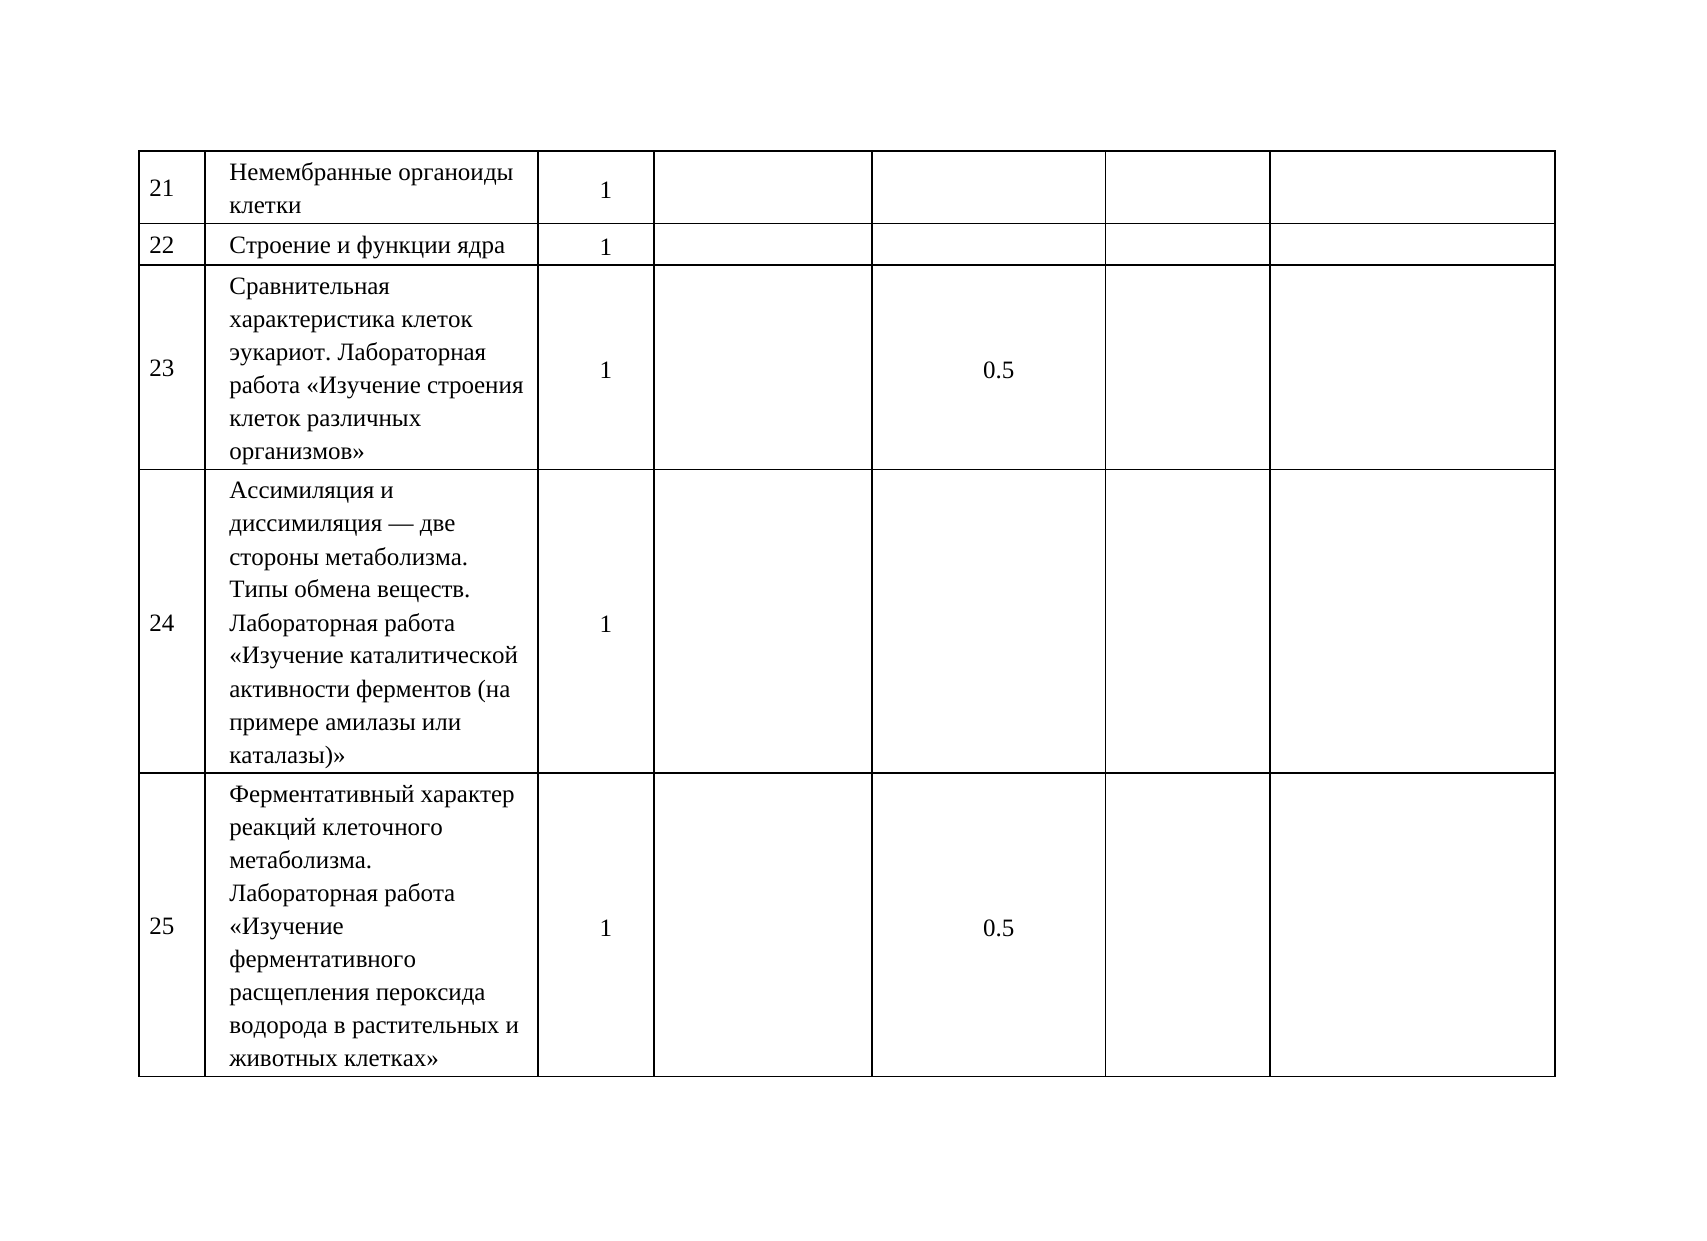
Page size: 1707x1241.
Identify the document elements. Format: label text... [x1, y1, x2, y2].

table_cell [655, 470, 871, 772]
table_cell 21 [140, 152, 204, 222]
table_cell Сравнительная характеристика клеток эукариот. Лабораторная работа «Изучение строения клеток различных организмов» [206, 266, 537, 469]
table_cell [1106, 266, 1269, 469]
table_cell [655, 774, 871, 1076]
table_cell Ферментативный характер реакций клеточного метаболизма. Лабораторная работа «Изучение ферментативного расщепления пероксида водорода в растительных и животных клетках» [206, 774, 537, 1076]
table_cell [655, 224, 871, 264]
table_cell [873, 152, 1105, 222]
table_cell [655, 152, 871, 222]
table_cell Ассимиляция и диссимиляция — две стороны метаболизма. Типы обмена веществ. Лабораторная работа «Изучение каталитической активности ферментов (на примере амилазы или каталазы)» [206, 470, 537, 772]
table_cell [1106, 152, 1269, 222]
table_cell [1106, 224, 1269, 264]
table_cell [1271, 152, 1554, 222]
table_cell 1 [539, 152, 653, 222]
table_cell [1271, 224, 1554, 264]
table_cell 1 [539, 470, 653, 772]
table_cell [873, 470, 1105, 772]
table_cell 1 [539, 224, 653, 264]
table_cell 25 [140, 774, 204, 1076]
table_cell 24 [140, 470, 204, 772]
table_cell [1271, 470, 1554, 772]
table_cell 0.5 [873, 774, 1105, 1076]
table_cell Немембранные органоиды клетки [206, 152, 537, 222]
table_cell [655, 266, 871, 469]
table_cell 22 [140, 224, 204, 264]
table_cell [1271, 266, 1554, 469]
table_cell Строение и функции ядра [206, 224, 537, 264]
table_cell [873, 224, 1105, 264]
table_cell 1 [539, 774, 653, 1076]
table_cell [1106, 774, 1269, 1076]
table_cell 23 [140, 266, 204, 469]
table_cell 0.5 [873, 266, 1105, 469]
table_cell 1 [539, 266, 653, 469]
table_cell [1106, 470, 1269, 772]
table_cell [1271, 774, 1554, 1076]
